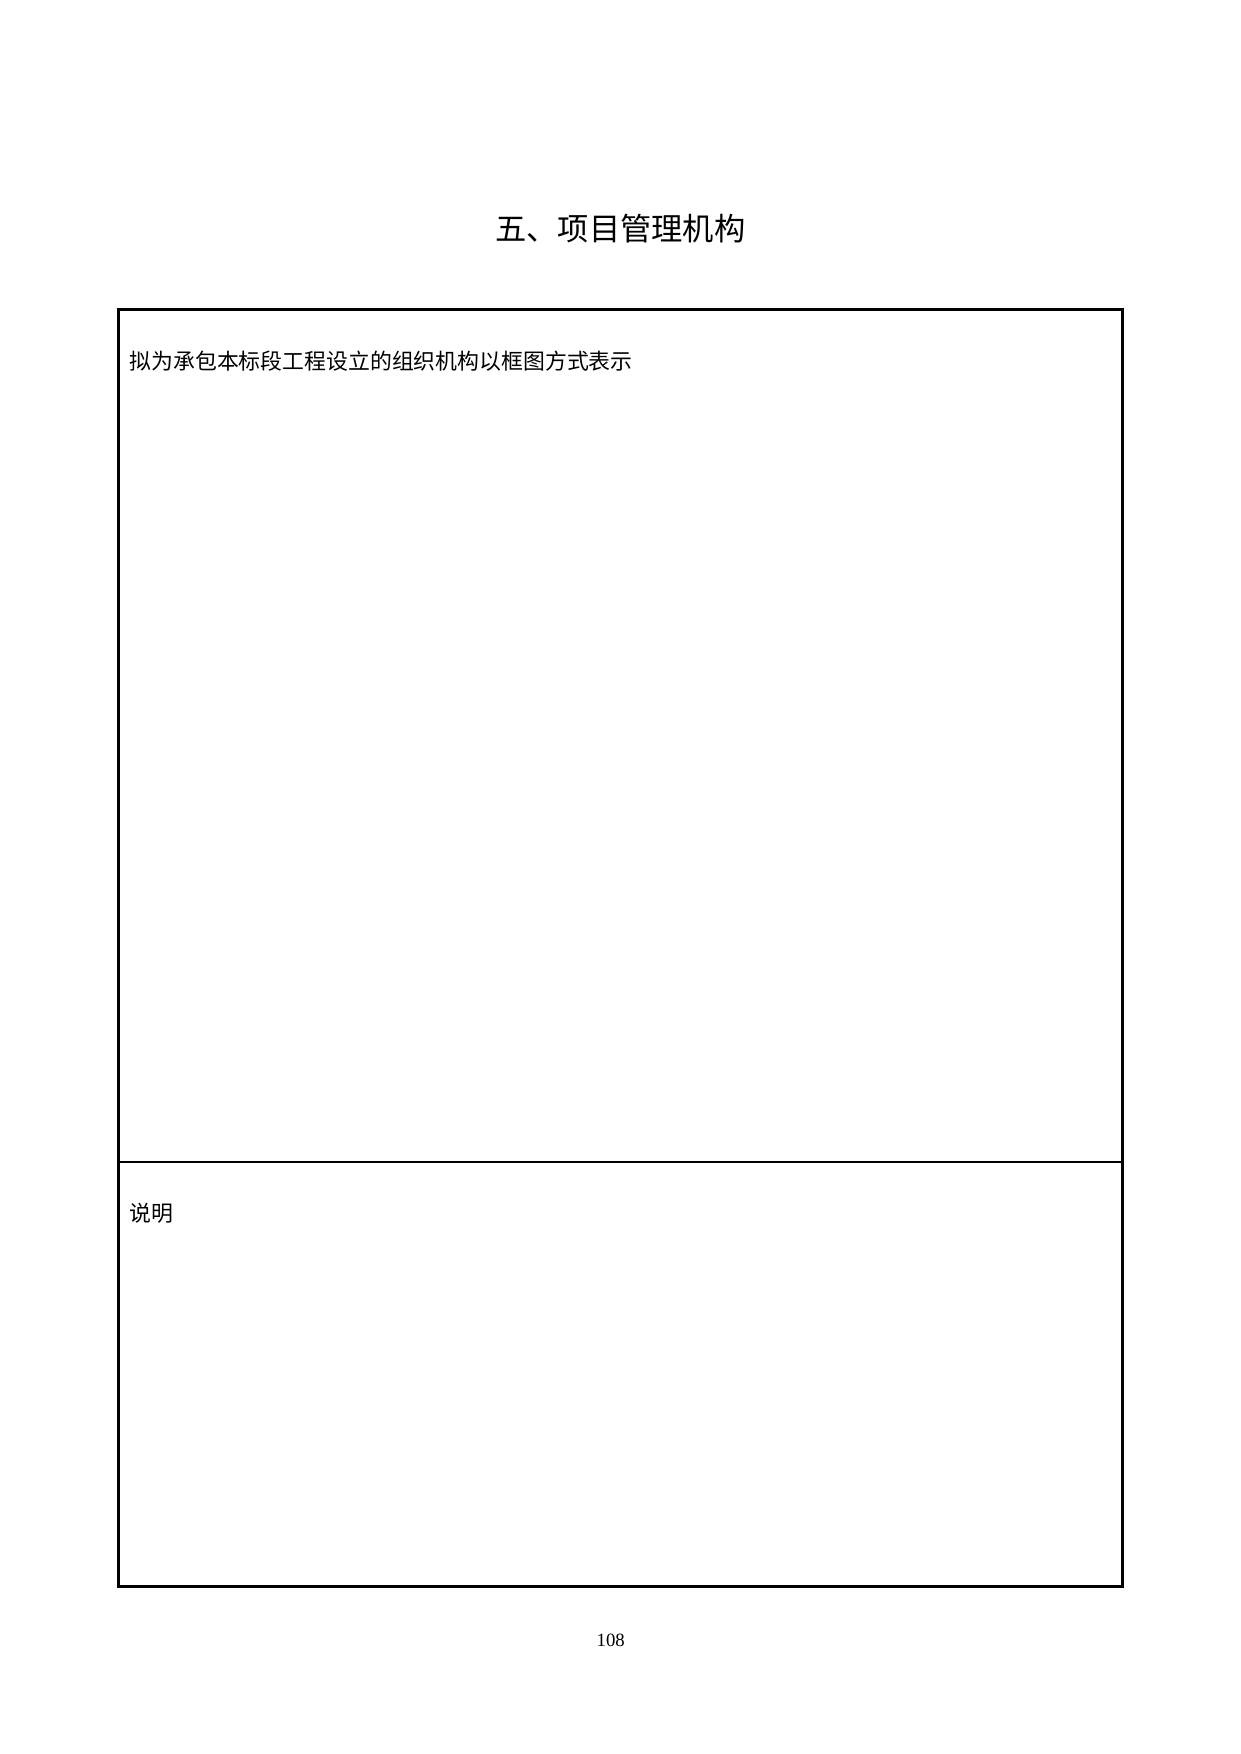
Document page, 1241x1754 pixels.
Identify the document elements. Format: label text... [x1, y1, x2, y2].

table_header 拟为承包本标段工程设立的组织机构以框图方式表示 [120, 311, 1121, 1161]
table_cell 说明 [120, 1163, 1121, 1585]
subtitle 五、项目管理机构 [187, 194, 1053, 259]
